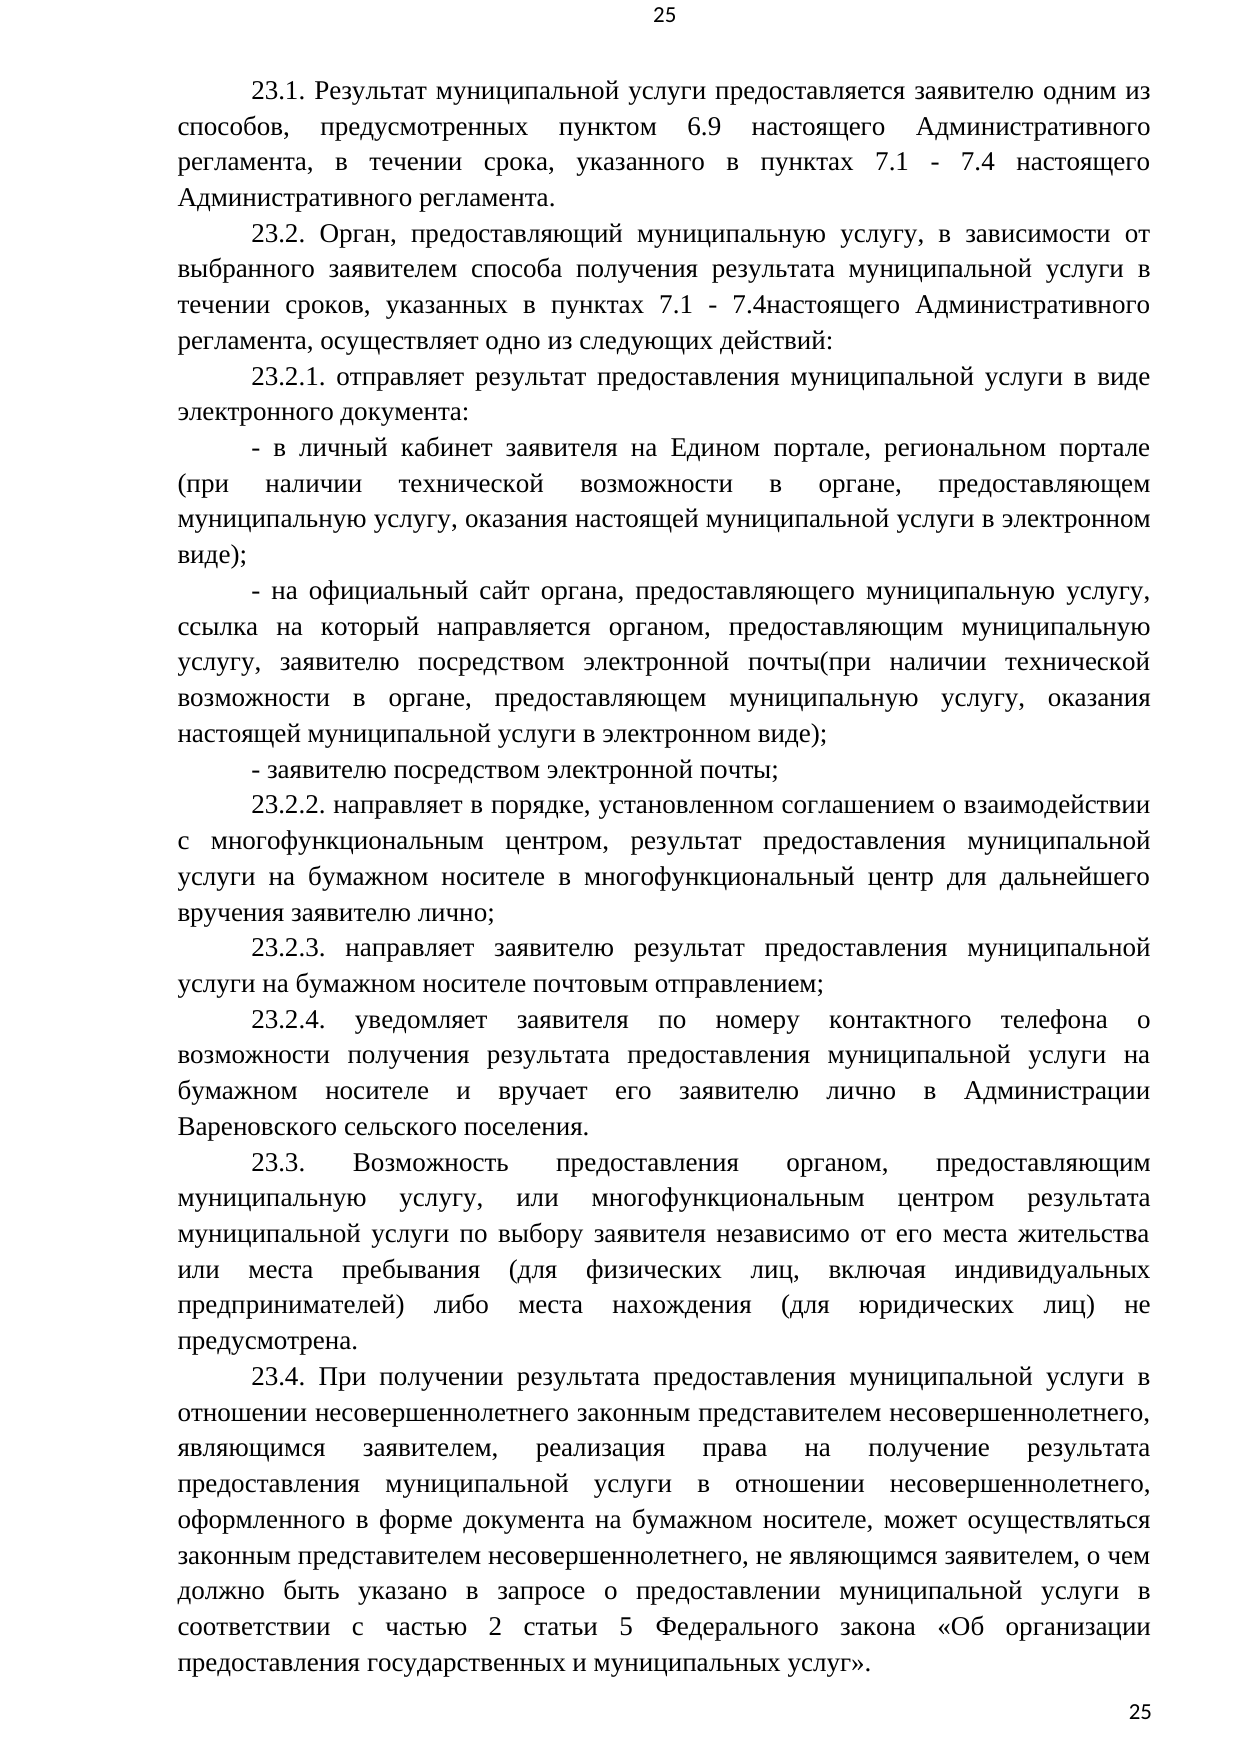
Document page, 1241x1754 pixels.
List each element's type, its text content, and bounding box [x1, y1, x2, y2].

text 23.2.3. направляет заявителю результат предоставления муниципальной услуги на бумажном носителе почтовым отправлением; [177, 931, 1152, 998]
text - заявителю посредством электронной почты; [177, 753, 1152, 784]
text 23.2.2. направляет в порядке, установленном соглашением о взаимодействии с многофункциональным центром, результат предоставления муниципальной услуги на бумажном носителе в многофункциональный центр для дальнейшего вручения заявителю лично; [177, 788, 1152, 927]
text - в личный кабинет заявителя на Едином портале, региональном портале (при наличии технической возможности в органе, предоставляющем муниципальную услугу, оказания настоящей муниципальной услуги в электронном виде); [177, 431, 1152, 569]
text 23.4. При получении результата предоставления муниципальной услуги в отношении несовершеннолетнего законным представителем несовершеннолетнего, являющимся заявителем, реализация права на получение результата предоставления муниципальной услуги в отношении несовершеннолетнего, оформленного в форме документа на бумажном носителе, может осуществляться законным представителем несовершеннолетнего, не являющимся заявителем, о чем должно быть указано в запросе о предоставлении муниципальной услуги в соответствии с частью 2 статьи 5 Федерального закона «Об организации предоставления государственных и муниципальных услуг». [177, 1360, 1152, 1677]
text 23.3. Возможность предоставления органом, предоставляющим муниципальную услугу, или многофункциональным центром результата муниципальной услуги по выбору заявителя независимо от его места жительства или места пребывания (для физических лиц, включая индивидуальных предпринимателей) либо места нахождения (для юридических лиц) не предусмотрена. [177, 1146, 1152, 1356]
text 23.2.4. уведомляет заявителя по номеру контактного телефона о возможности получения результата предоставления муниципальной услуги на бумажном носителе и вручает его заявителю лично в Администрации Вареновского сельского поселения. [177, 1003, 1152, 1141]
text - на официальный сайт органа, предоставляющего муниципальную услугу, ссылка на который направляется органом, предоставляющим муниципальную услугу, заявителю посредством электронной почты(при наличии технической возможности в органе, предоставляющем муниципальную услугу, оказания настоящей муниципальной услуги в электронном виде); [177, 574, 1152, 748]
text 23.2. Орган, предоставляющий муниципальную услугу, в зависимости от выбранного заявителем способа получения результата муниципальной услуги в течении сроков, указанных в пунктах 7.1 - 7.4настоящего Административного регламента, осуществляет одно из следующих действий: [177, 217, 1152, 355]
text 23.1. Результат муниципальной услуги предоставляется заявителю одним из способов, предусмотренных пунктом 6.9 настоящего Административного регламента, в течении срока, указанного в пунктах 7.1 - 7.4 настоящего Административного регламента. [177, 74, 1152, 212]
text 23.2.1. отправляет результат предоставления муниципальной услуги в виде электронного документа: [177, 360, 1152, 427]
